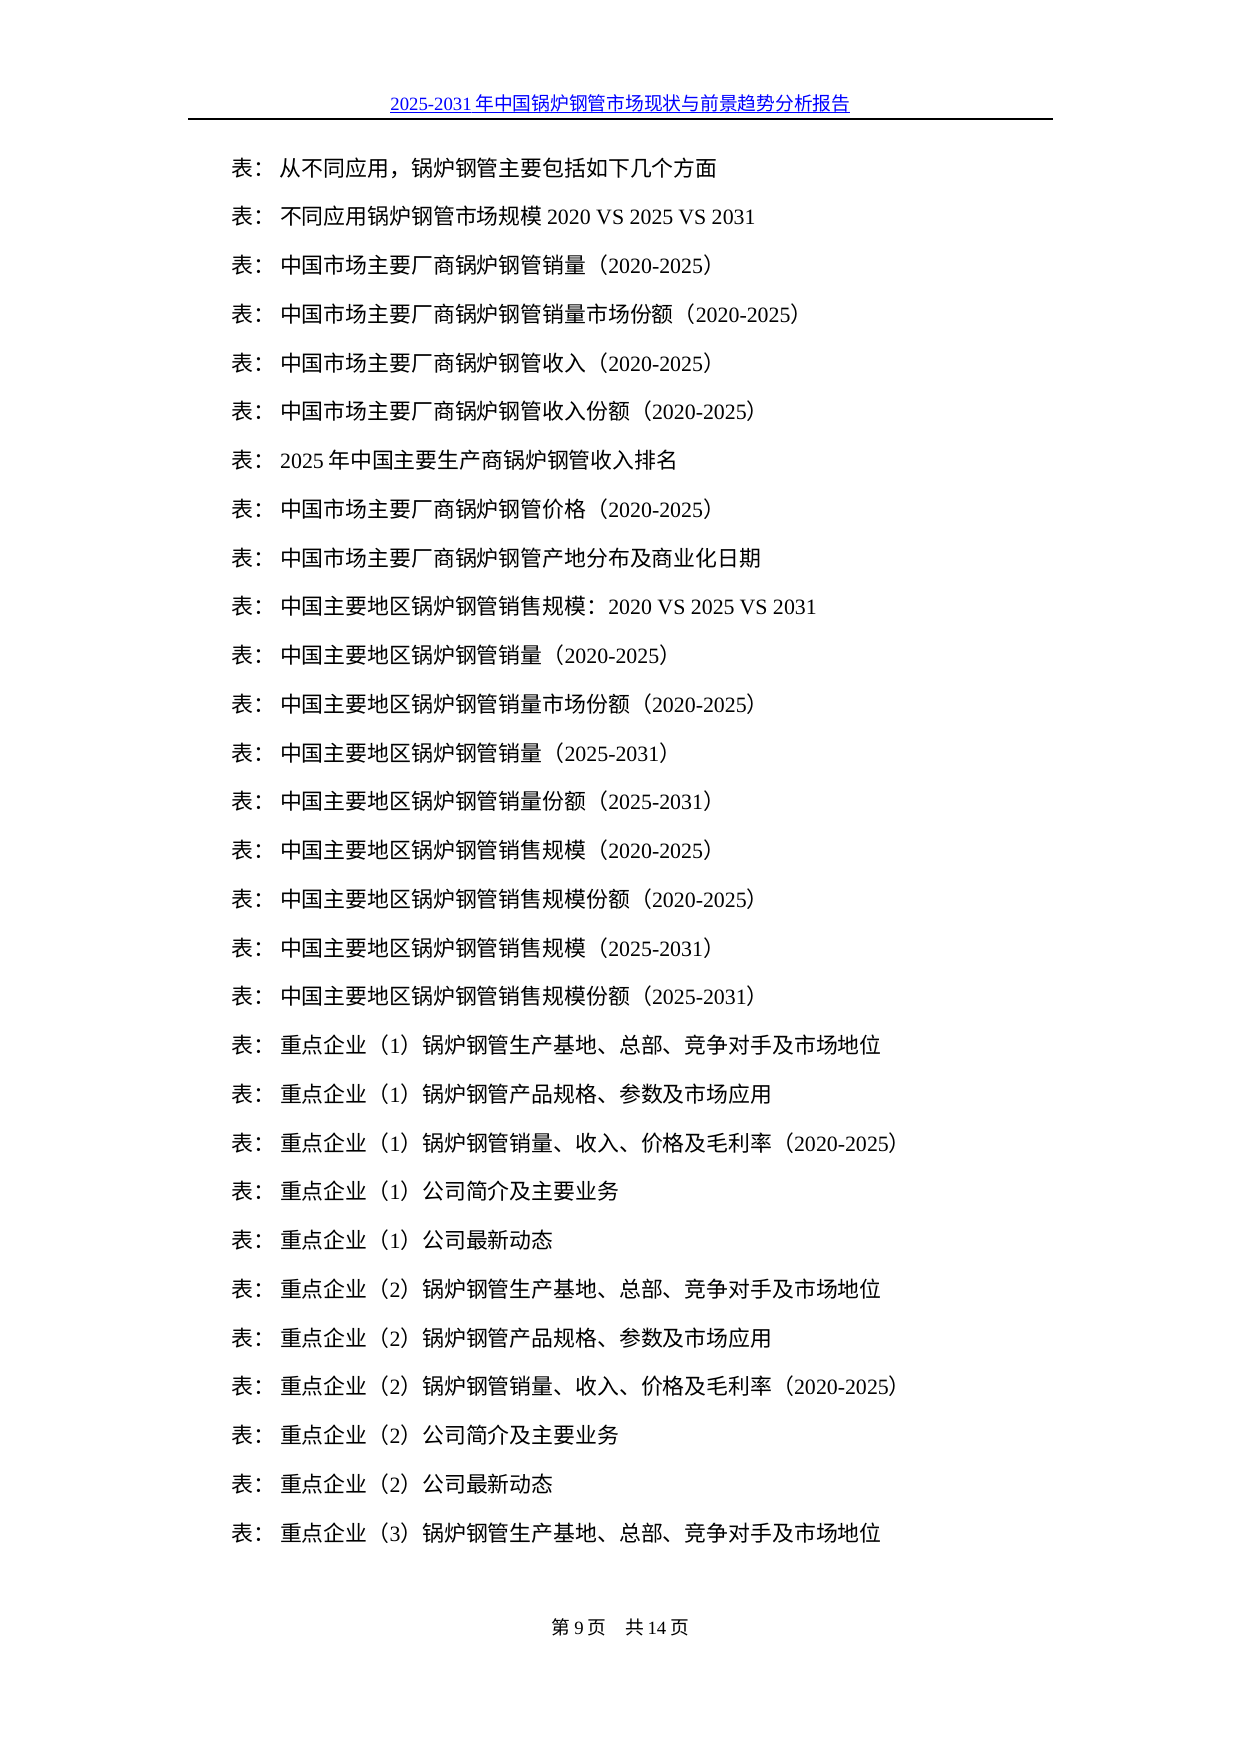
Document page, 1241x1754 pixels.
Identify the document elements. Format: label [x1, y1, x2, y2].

text [187, 150, 1053, 1548]
